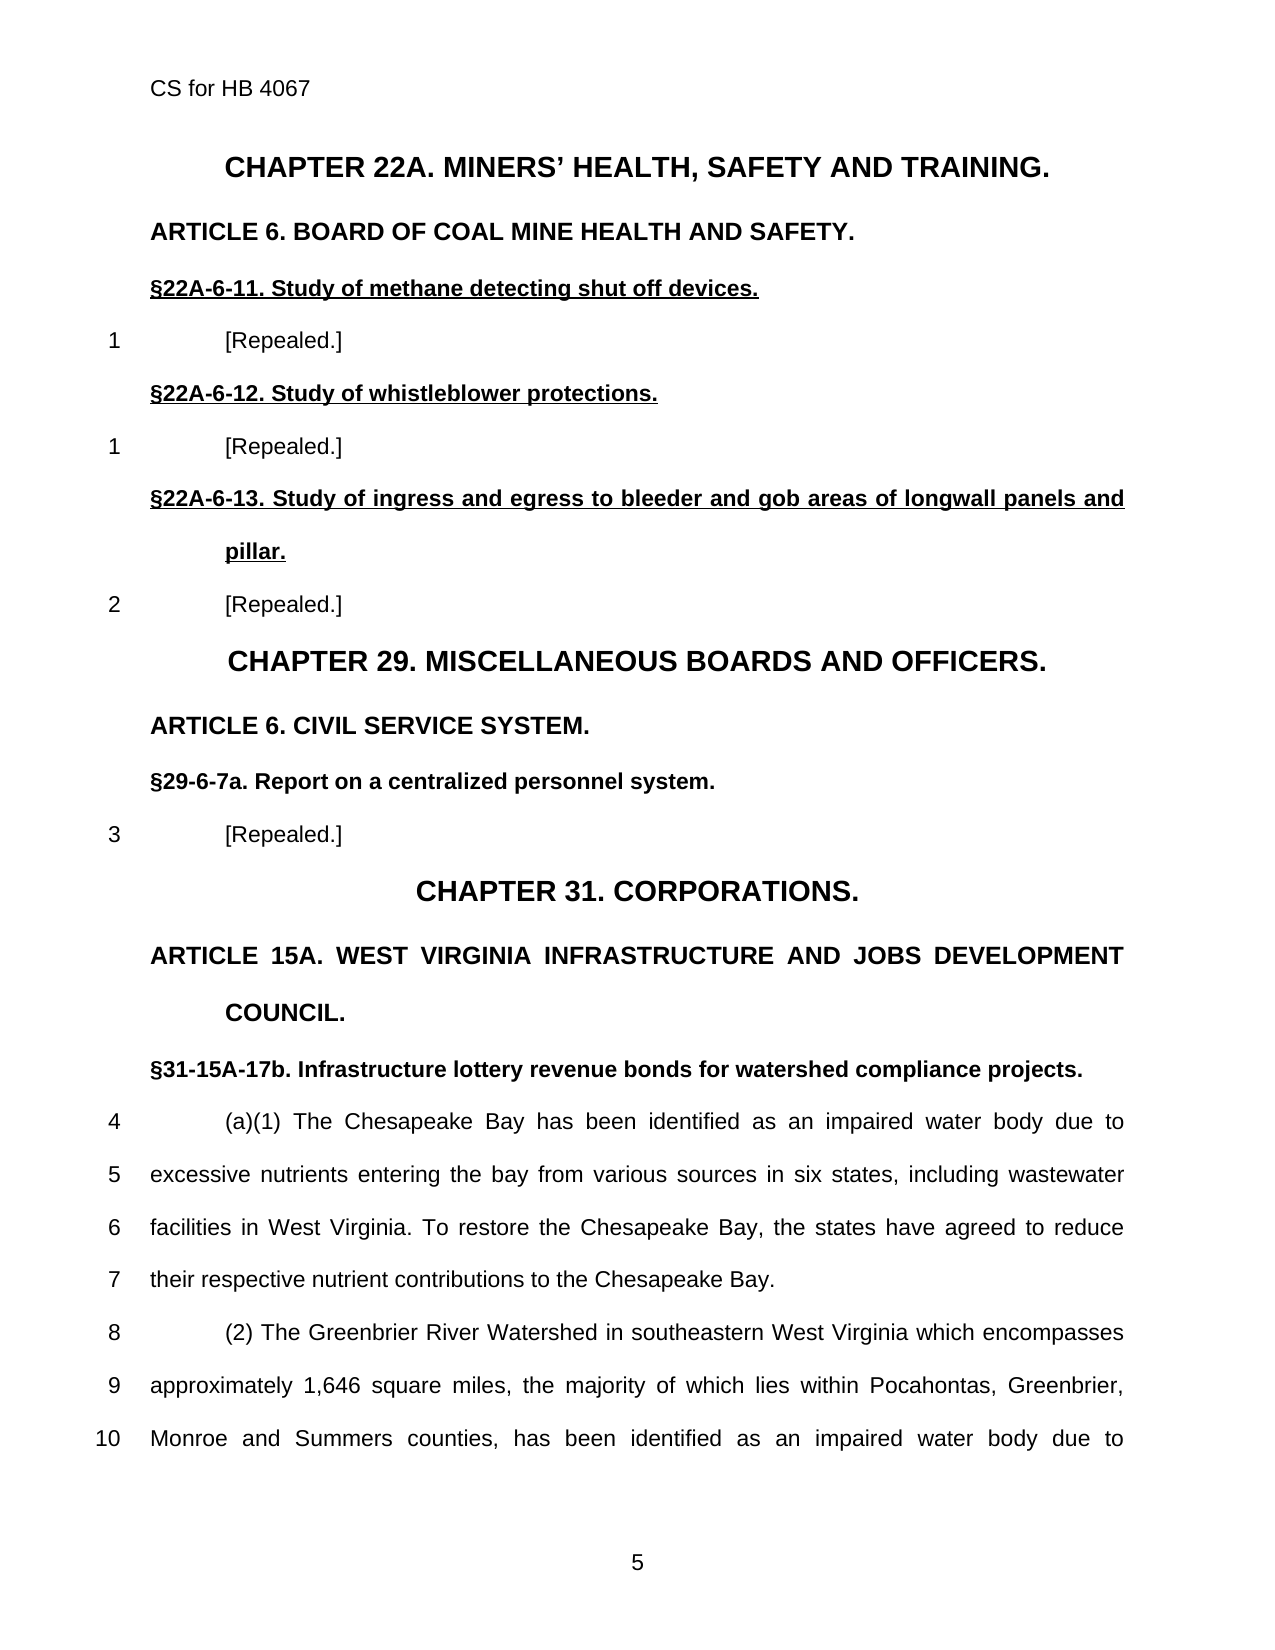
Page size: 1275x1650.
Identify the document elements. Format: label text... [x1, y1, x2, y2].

subtitle §22A-6-13. . [150, 485, 1125, 508]
subtitle §31-15A-17b. Infrastructure lottery revenue bonds for watershed compliance projects. [150, 1056, 1125, 1082]
subtitle §22A-6-11. Study of methane detecting shut off devices. [150, 274, 1125, 301]
subtitle §22A-6-12. [150, 380, 1125, 406]
subtitle §29-6-7a. Report on a centralized personnel system. [150, 768, 1125, 794]
subtitle ARTICLE 15A. WEST VIRGINIA INFRASTRUCTURE AND JOBS DEVELOPMENT COUNCIL. [150, 941, 1125, 1027]
text [Repealed.] [150, 821, 1125, 847]
text [Repealed.] [150, 433, 1125, 459]
subtitle ARTICLE 6. CIVIL SERVICE SYSTEM. [150, 711, 1125, 739]
subtitle CHAPTER 22A. MINERS’ HEALTH, SAFETY AND TRAINING. [150, 150, 1125, 183]
subtitle Chapter 31. Corporations. [150, 873, 1125, 907]
text [Repealed.] [150, 327, 1125, 354]
subtitle ARTICLE 6. BOARD OF COAL MINE HEALTH AND SAFETY. [150, 217, 1125, 246]
subtitle CHAPTER 29. MISCELLANEOUS BOARDS AND OFFICERS. [150, 643, 1125, 677]
subtitle §22A-6-13. . [150, 509, 1125, 564]
text (a)(1) The Chesapeake Bay has been identified as an impaired water body due to excessive nutrients entering the bay from various sources in six states, including wastewater facilities in West Virginia. To restore the Chesapeake Bay, the states have agreed to reduce their respective nutrient contributions to the Chesapeake Bay. [150, 1108, 1125, 1293]
text [Repealed.] [150, 591, 1125, 617]
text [150, 1319, 1125, 1451]
